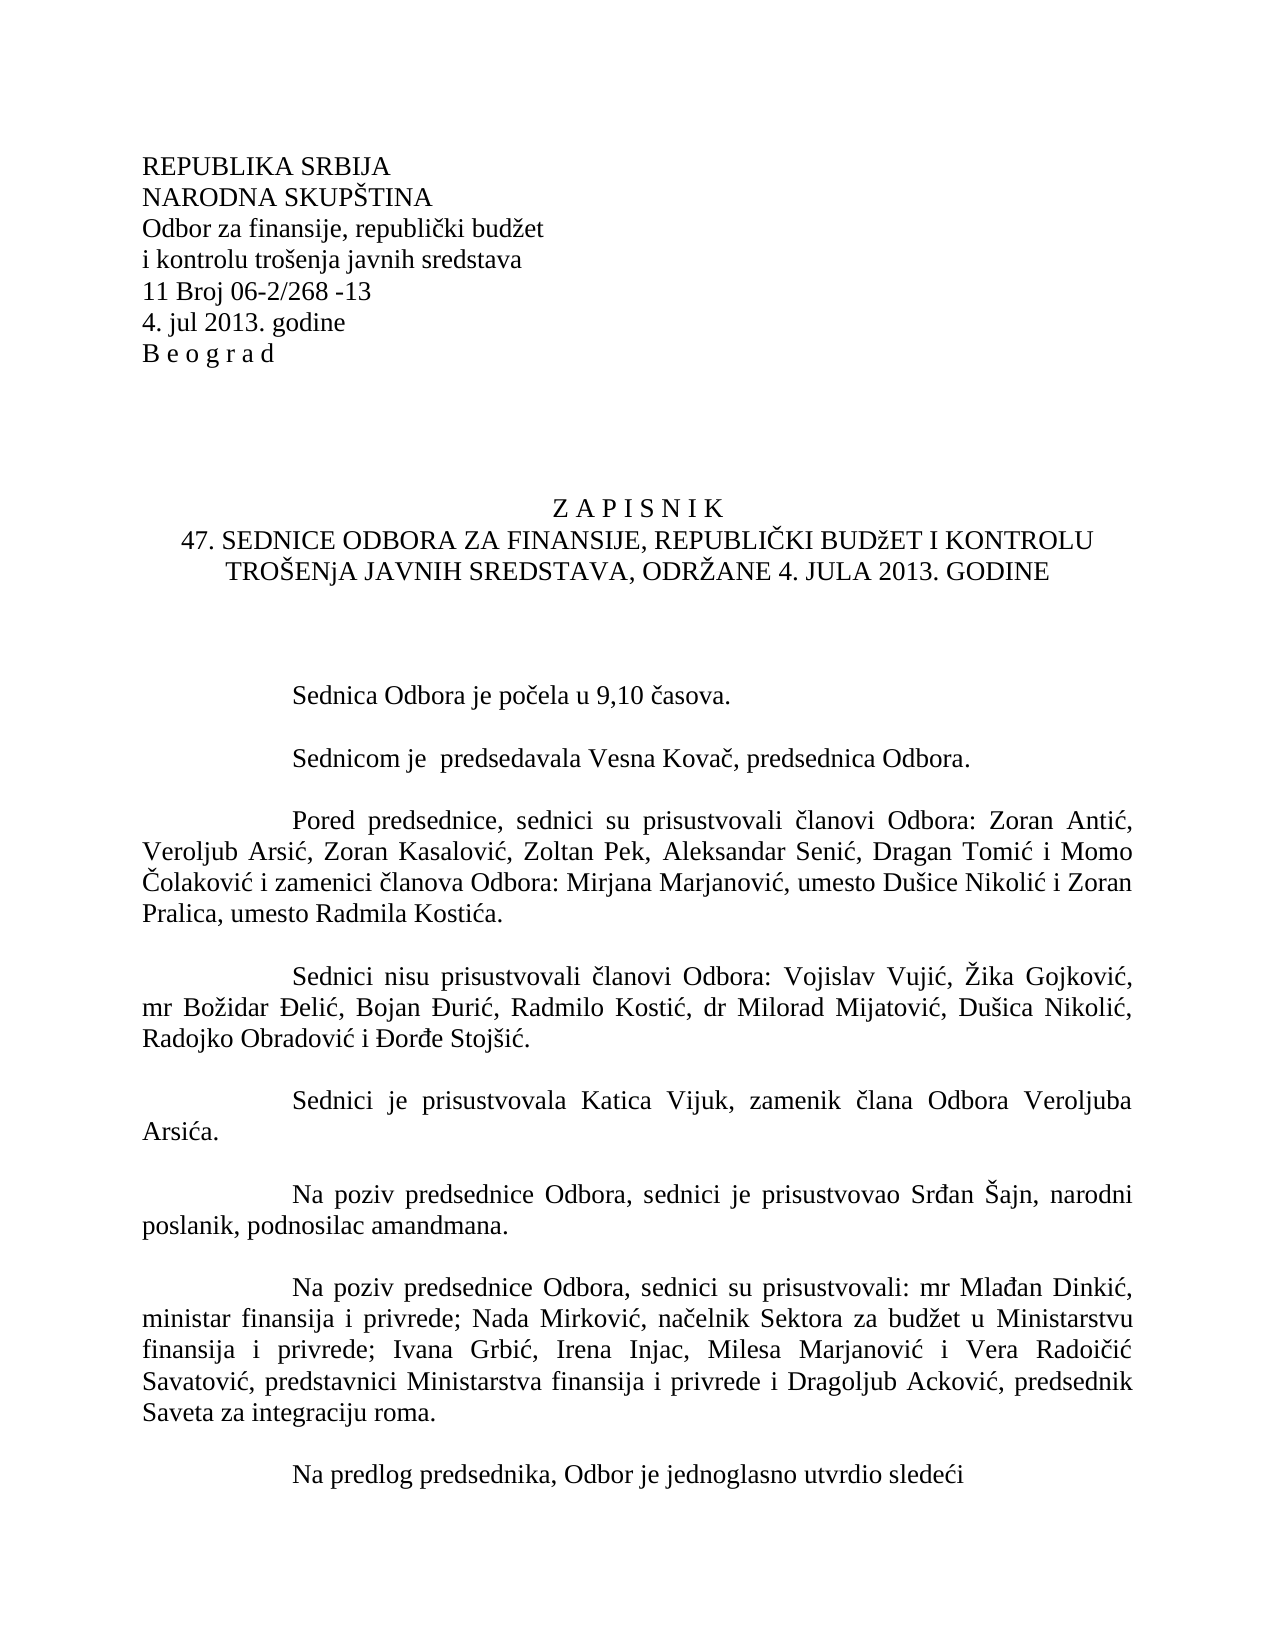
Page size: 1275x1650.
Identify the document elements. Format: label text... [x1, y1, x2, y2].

text B e o g r a d [142, 337, 1133, 368]
text Pored predsednice, sednici su prisustvovali članovi Odbora: Zoran Antić, Veroljub Arsić, Zoran Kasalović, Zoltan Pek, Aleksandar Senić, Dragan Tomić i Momo Čolaković i zamenici članova Odbora: Mirjana Marjanović, umesto Dušice Nikolić i Zoran Pralica, umesto Radmila Kostića. [142, 804, 1133, 929]
text Na poziv predsednice Odbora, sednici su prisustvovali: mr Mlađan Dinkić, ministar finansija i privrede; Nada Mirković, načelnik Sektora za budžet u Ministarstvu finansija i privrede; Ivana Grbić, Irena Injac, Milesa Marjanović i Vera Radoičić Savatović, predstavnici Ministarstva finansija i privrede i Dragoljub Acković, predsednik Saveta za integraciju roma. [142, 1271, 1133, 1427]
text 11 Broj 06-2/268 -13 [142, 274, 1133, 306]
text Na poziv predsednice Odbora, sednici je prisustvovao Srđan Šajn, narodni poslanik, podnosilac amandmana. [142, 1178, 1133, 1240]
text i kontrolu trošenja javnih sredstava [142, 243, 1133, 274]
text Z A P I S N I K [142, 493, 1133, 524]
text 47. SEDNICE ODBORA ZA FINANSIJE, REPUBLIČKI BUDžET I KONTROLU TROŠENjA JAVNIH SREDSTAVA, ODRŽANE 4. JULA 2013. GODINE [142, 524, 1133, 586]
text Sednici nisu prisustvovali članovi Odbora: Vojislav Vujić, Žika Gojković, mr Božidar Đelić, Bojan Đurić, Radmilo Kostić, dr Milorad Mijatović, Dušica Nikolić, Radojko Obradović i Đorđe Stojšić. [142, 960, 1133, 1053]
text NARODNA SKUPŠTINA [142, 181, 1133, 212]
text REPUBLIKA SRBIJA [142, 150, 1133, 181]
text Sednica Odbora je počela u 9,10 časova. [142, 679, 1133, 711]
text Sednici je prisustvovala Katica Vijuk, zamenik člana Odbora Veroljuba Arsića. [142, 1084, 1133, 1147]
text 4. jul 2013. godine [142, 306, 1133, 337]
text Na predlog predsednika, Odbor je jednoglasno utvrdio sledeći [142, 1458, 1133, 1489]
text Sednicom je predsedavala Vesna Kovač, predsednica Odbora. [142, 742, 1133, 773]
text Odbor za finansije, republički budžet [142, 212, 1133, 243]
